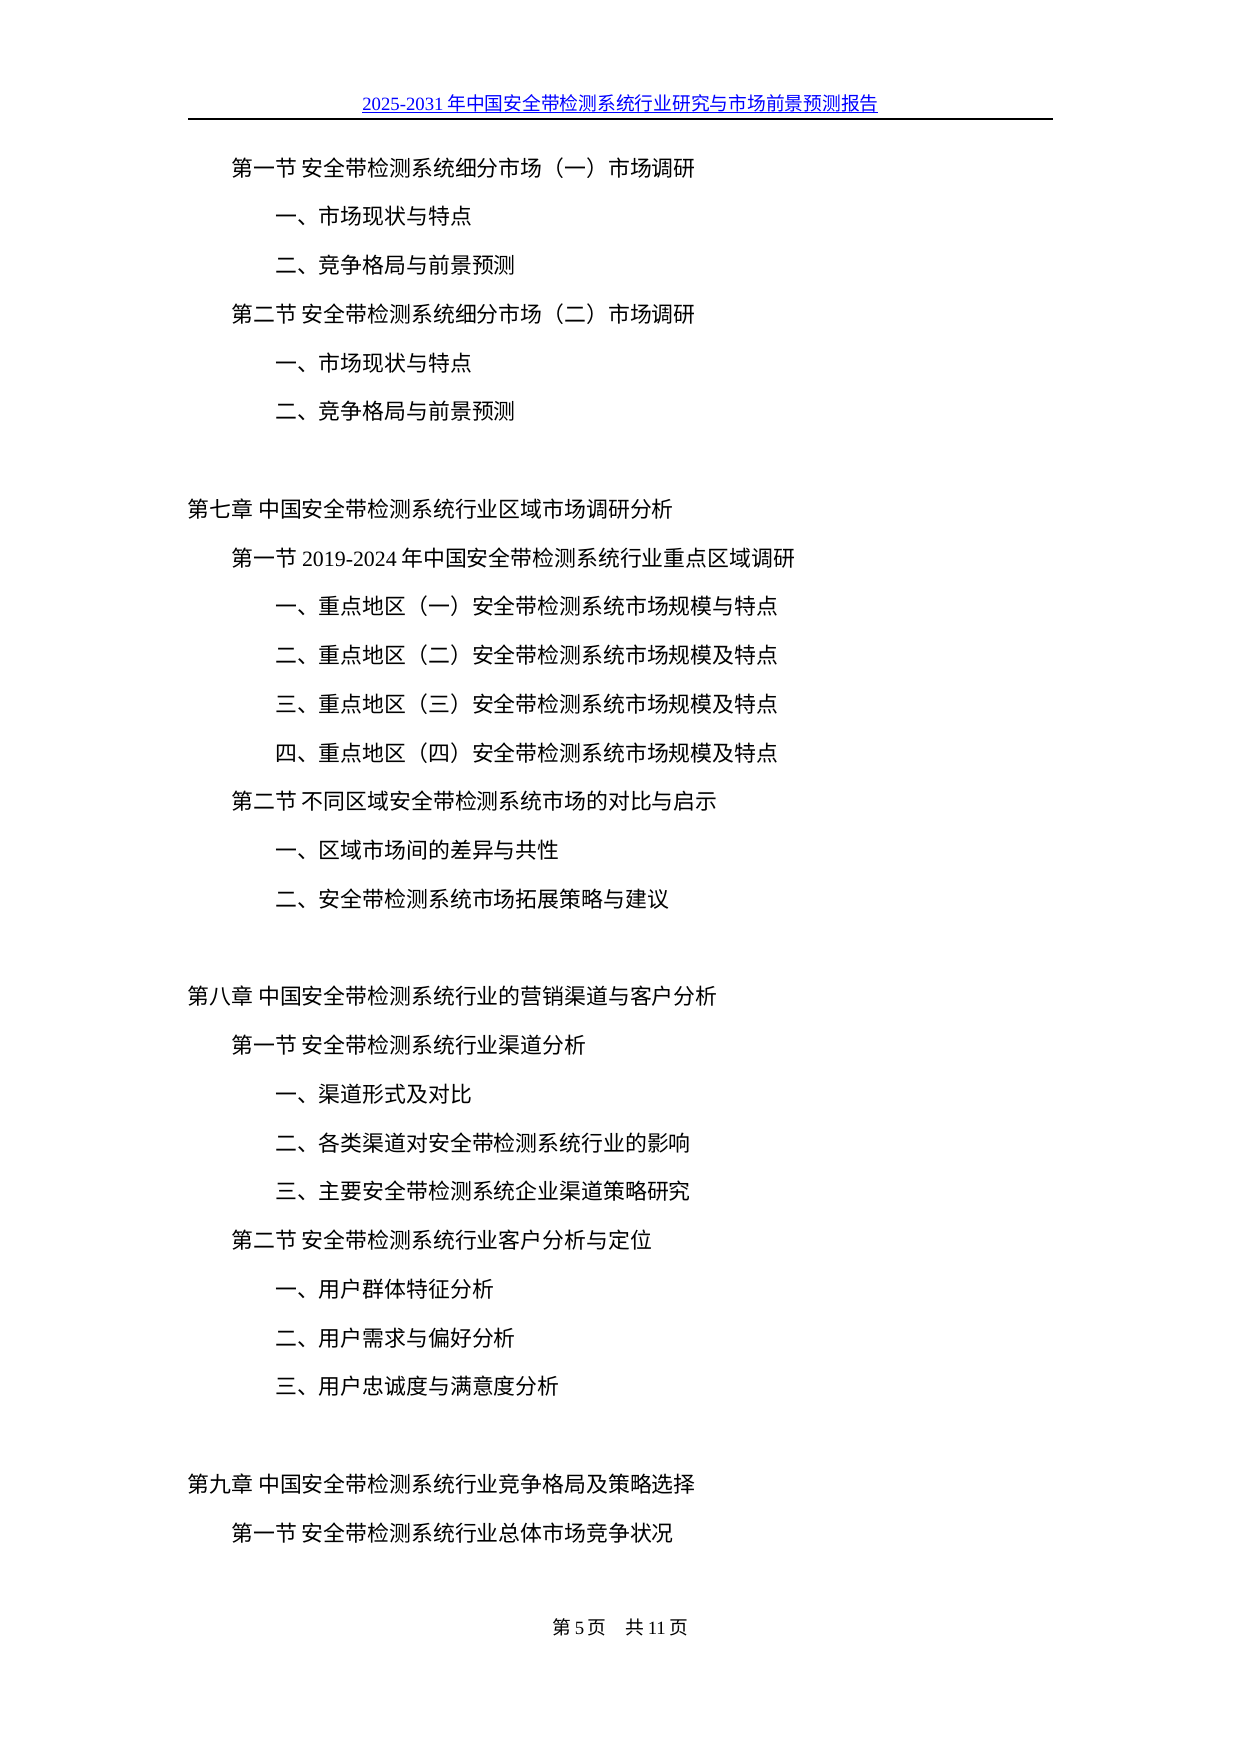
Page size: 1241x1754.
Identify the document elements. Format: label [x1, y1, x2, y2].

text [187, 150, 1053, 1548]
